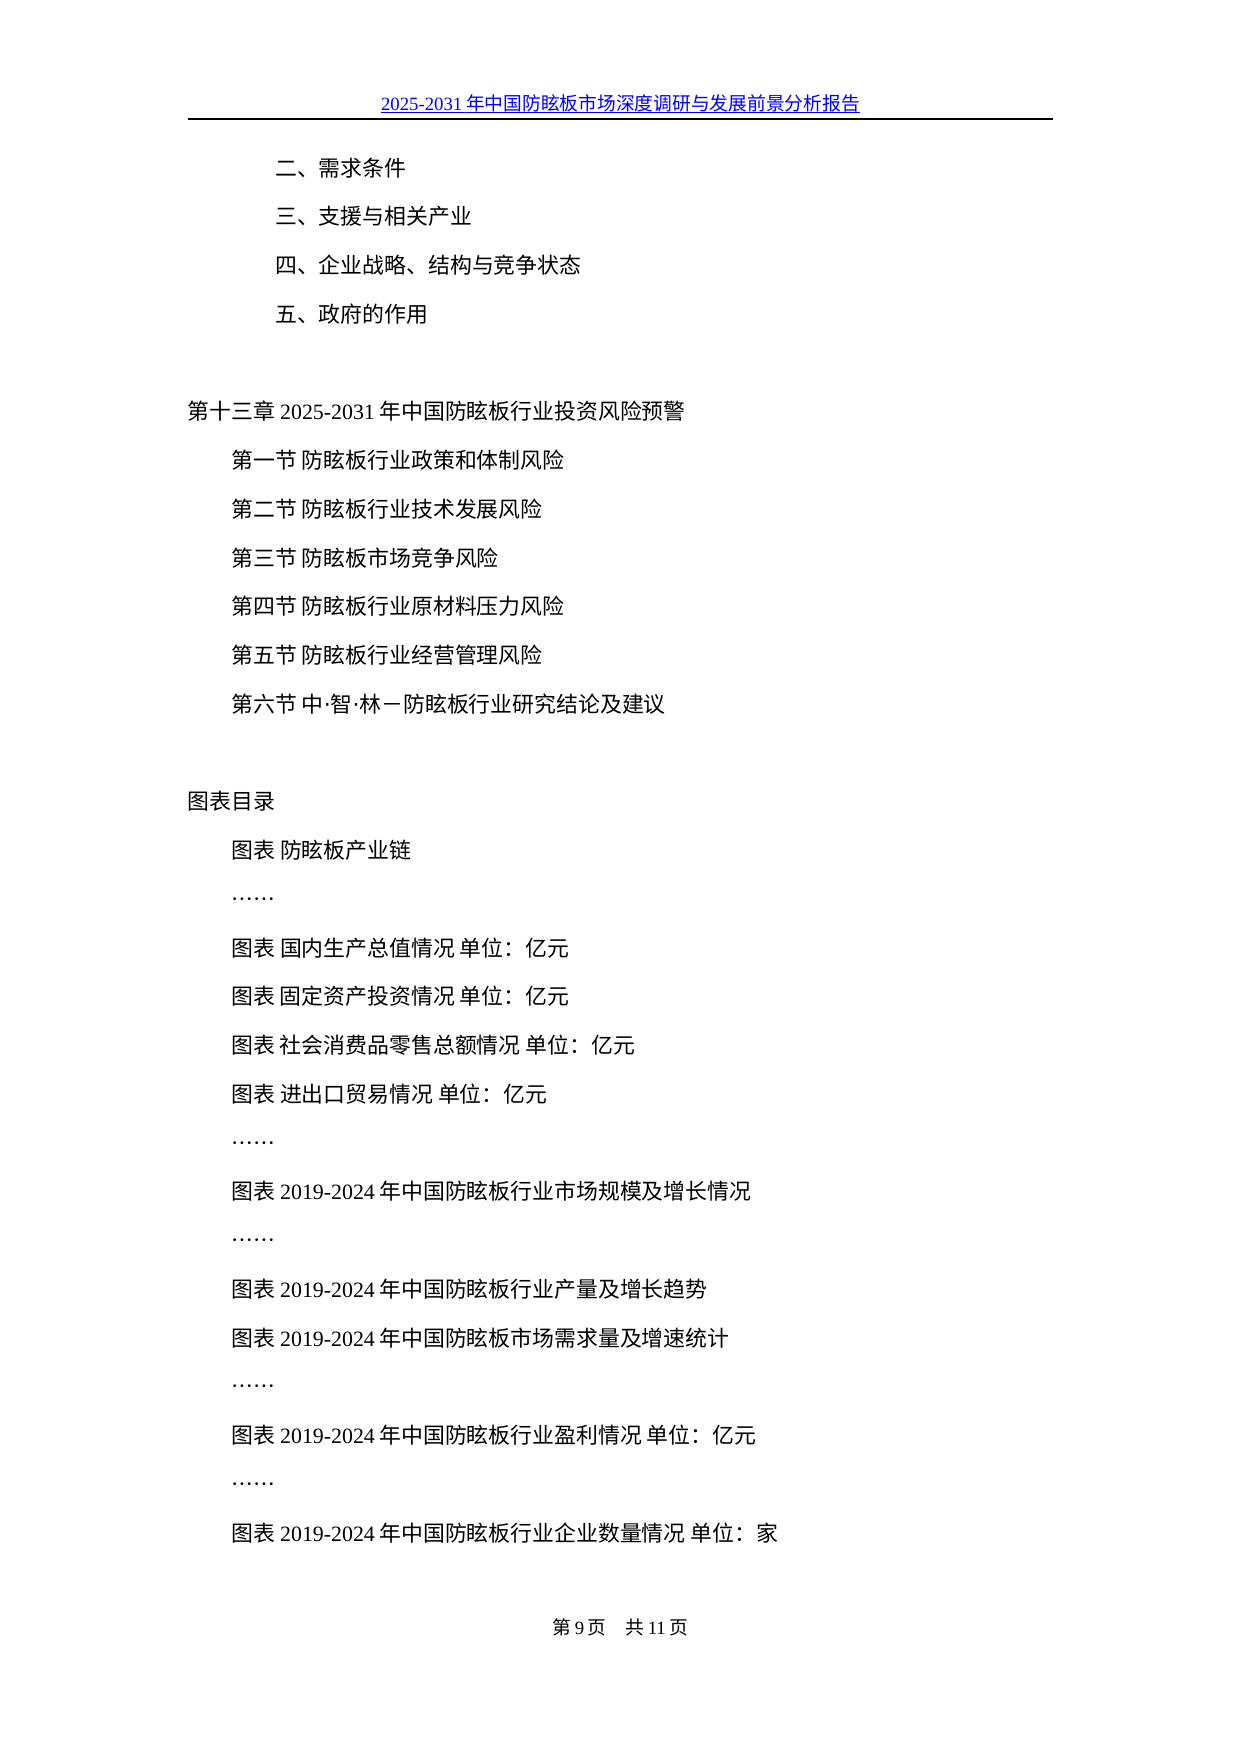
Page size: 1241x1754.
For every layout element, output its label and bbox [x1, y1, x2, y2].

text [187, 150, 1053, 1548]
